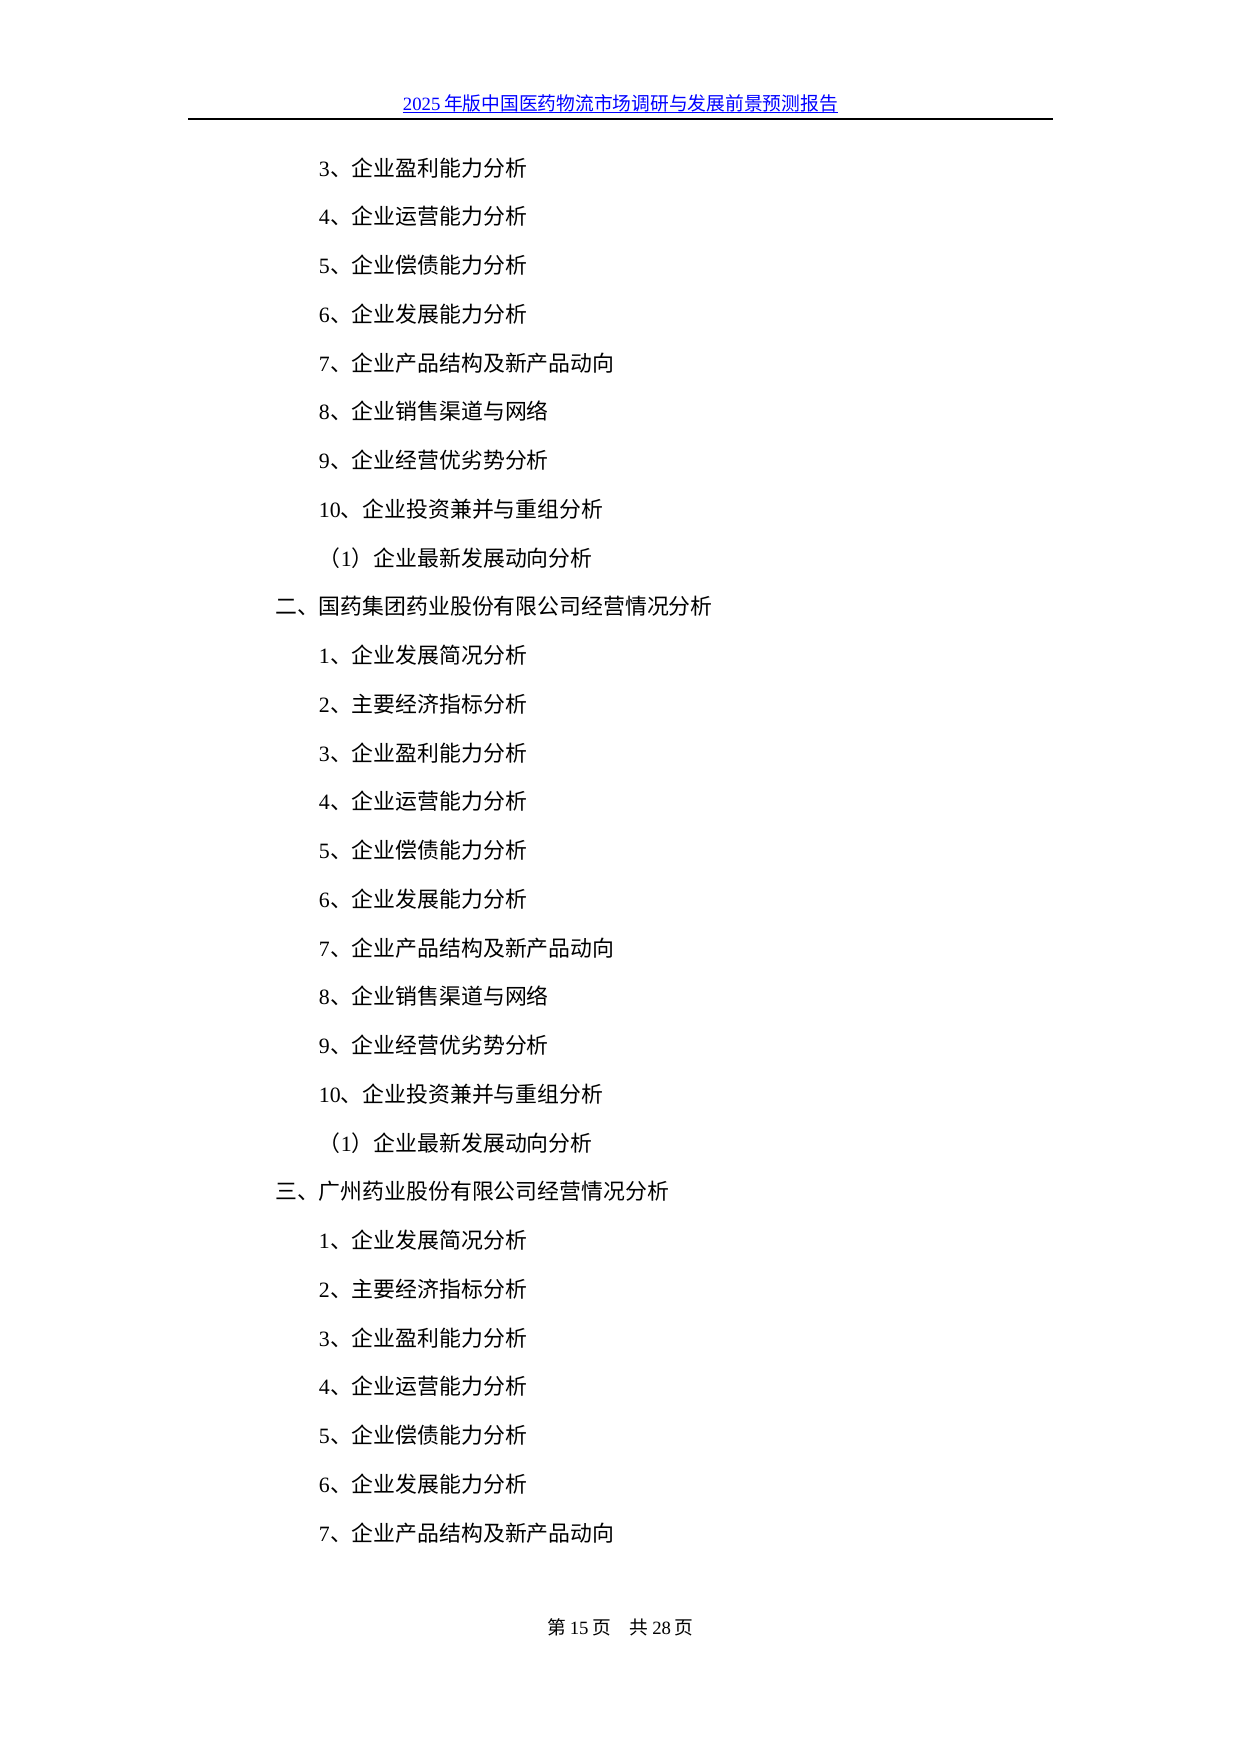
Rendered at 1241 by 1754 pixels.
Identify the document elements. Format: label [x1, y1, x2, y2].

text [187, 150, 1053, 1548]
